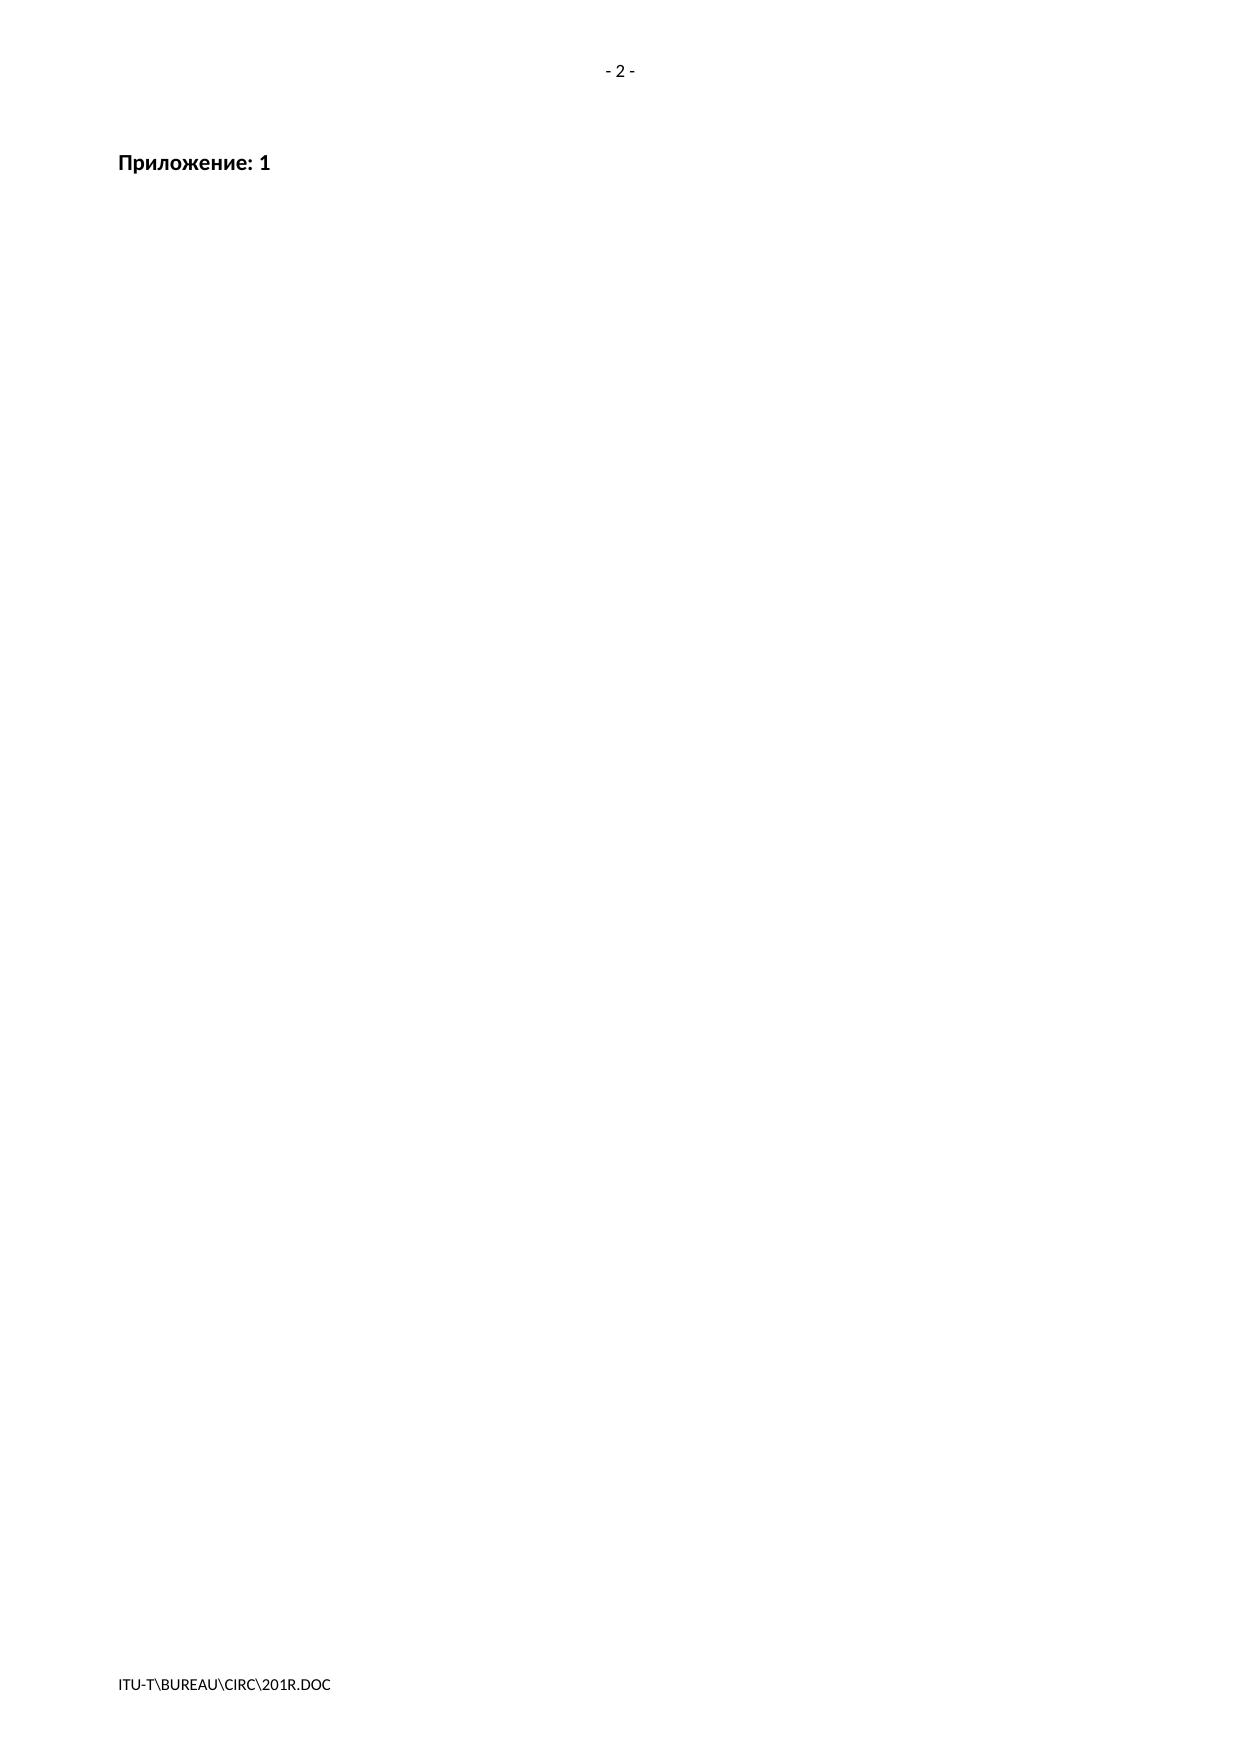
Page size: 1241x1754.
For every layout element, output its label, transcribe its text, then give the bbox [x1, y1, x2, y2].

text Приложение: 1 [118, 148, 1122, 176]
